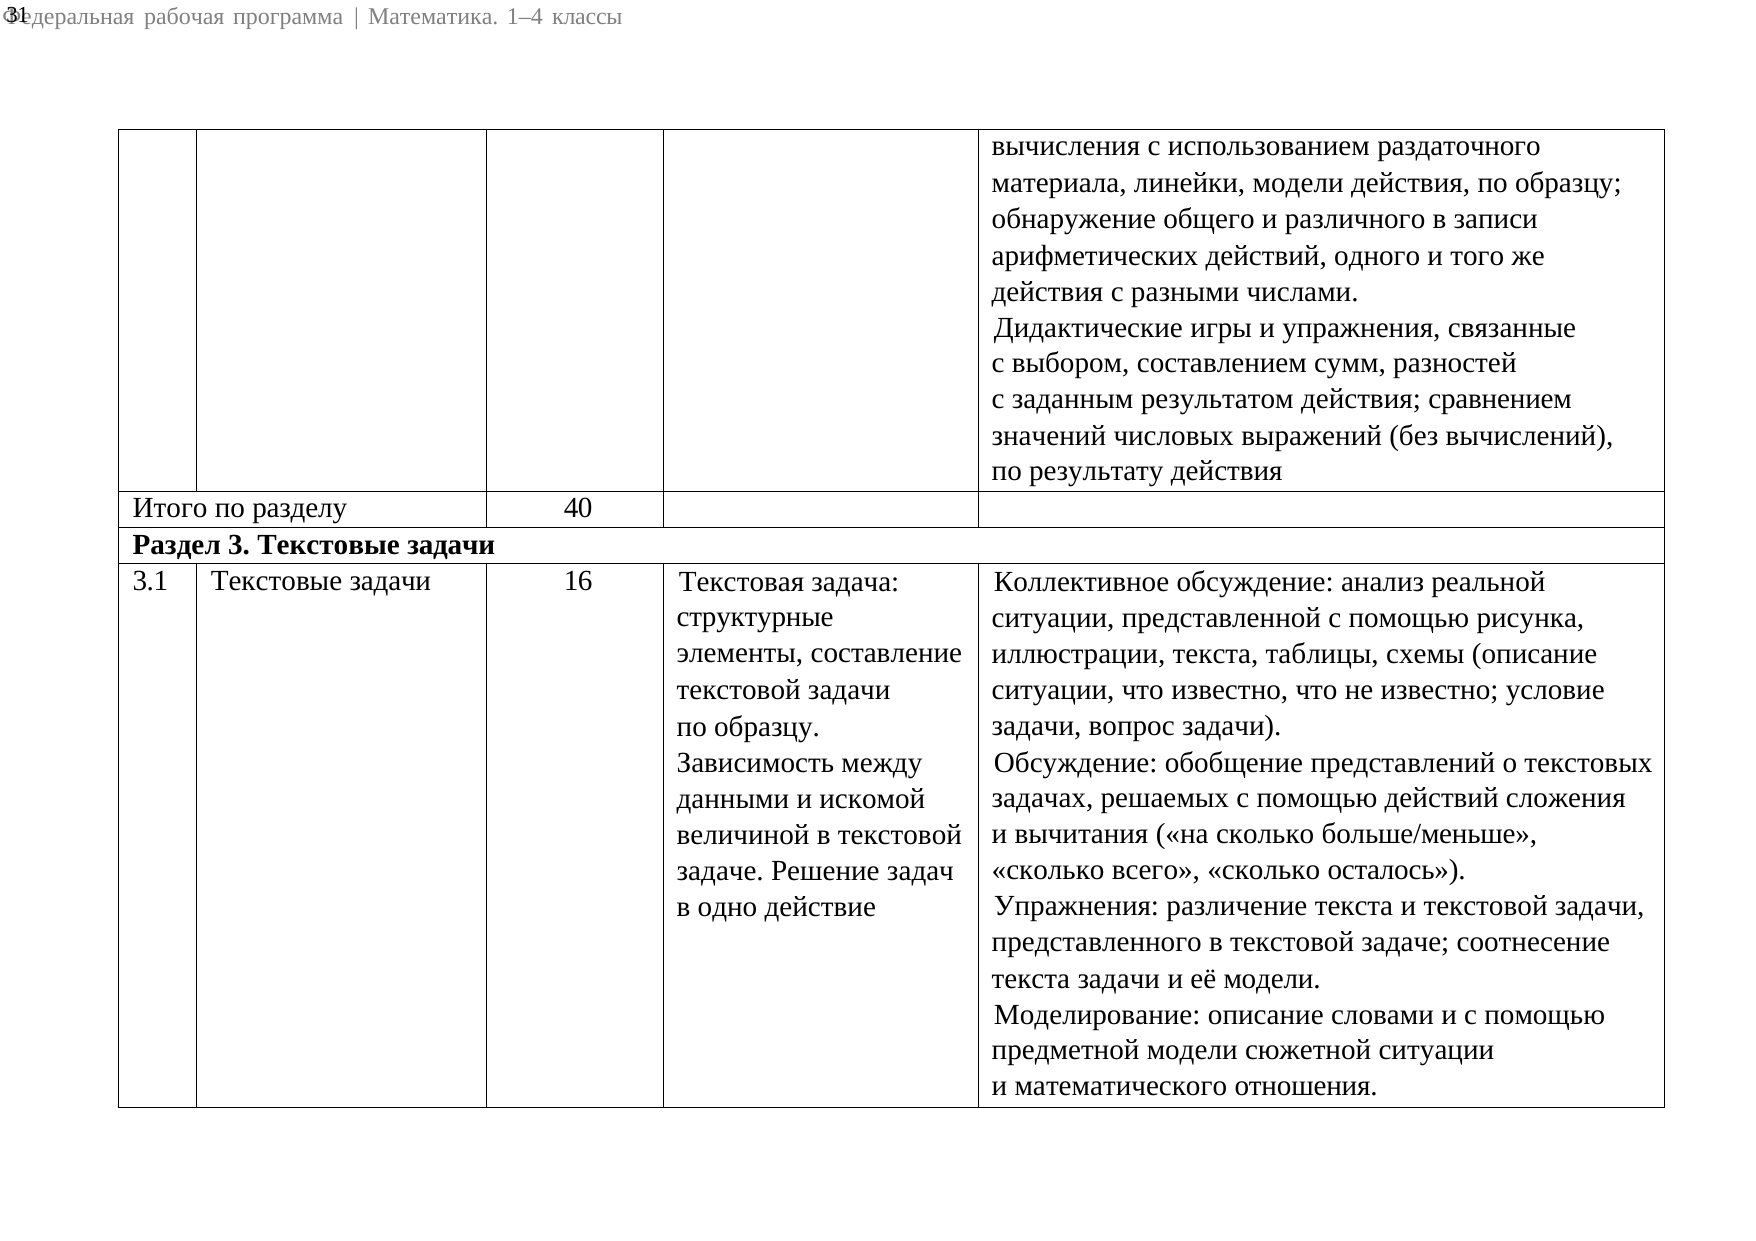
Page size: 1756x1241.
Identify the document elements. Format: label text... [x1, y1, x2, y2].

table_header [664, 130, 978, 491]
table_cell Итого по разделу [119, 492, 486, 527]
table_cell [979, 492, 1664, 527]
table_cell Раздел 3. Текстовые задачи [119, 528, 1664, 563]
table_cell [664, 492, 978, 527]
table_cell 3.1 [119, 564, 196, 1107]
table_header [197, 130, 486, 491]
table_cell Текстовая задача: структурные элементы, составление текстовой задачи по образцу. Зависимость между данными и искомой величиной в текстовой задаче. Решение задач в одно действие [664, 564, 978, 1107]
table_header [487, 130, 663, 491]
table_cell 40 [487, 492, 663, 527]
table_header вычисления с использованием раздаточного материала, линейки, модели действия, по образцу; обнаружение общего и различного в записи арифметических действий, одного и того же действия с разными числами. Дидактические игры и упражнения, связанные с выбором, составлением сумм, разностей с заданным результатом действия; сравнением значений числовых выражений (без вычислений), по результату действия [979, 130, 1664, 491]
table_header [119, 130, 196, 491]
table_cell 16 [487, 564, 663, 1107]
table_cell Текстовые задачи [197, 564, 486, 1107]
table_cell Коллективное обсуждение: анализ реальной ситуации, представленной с помощью рисунка, иллюстрации, текста, таблицы, схемы (описание ситуации, что известно, что не известно; условие задачи, вопрос задачи). Обсуждение: обобщение представлений о текстовых задачах, решаемых с помощью действий сложения и вычитания («на сколько больше/меньше», «сколько всего», «сколько осталось»). Упражнения: различение текста и текстовой задачи, представленного в текстовой задаче; соотнесение текста задачи и её модели. Моделирование: описание словами и с помощью предметной модели сюжетной ситуации и математического отношения. [979, 564, 1664, 1107]
